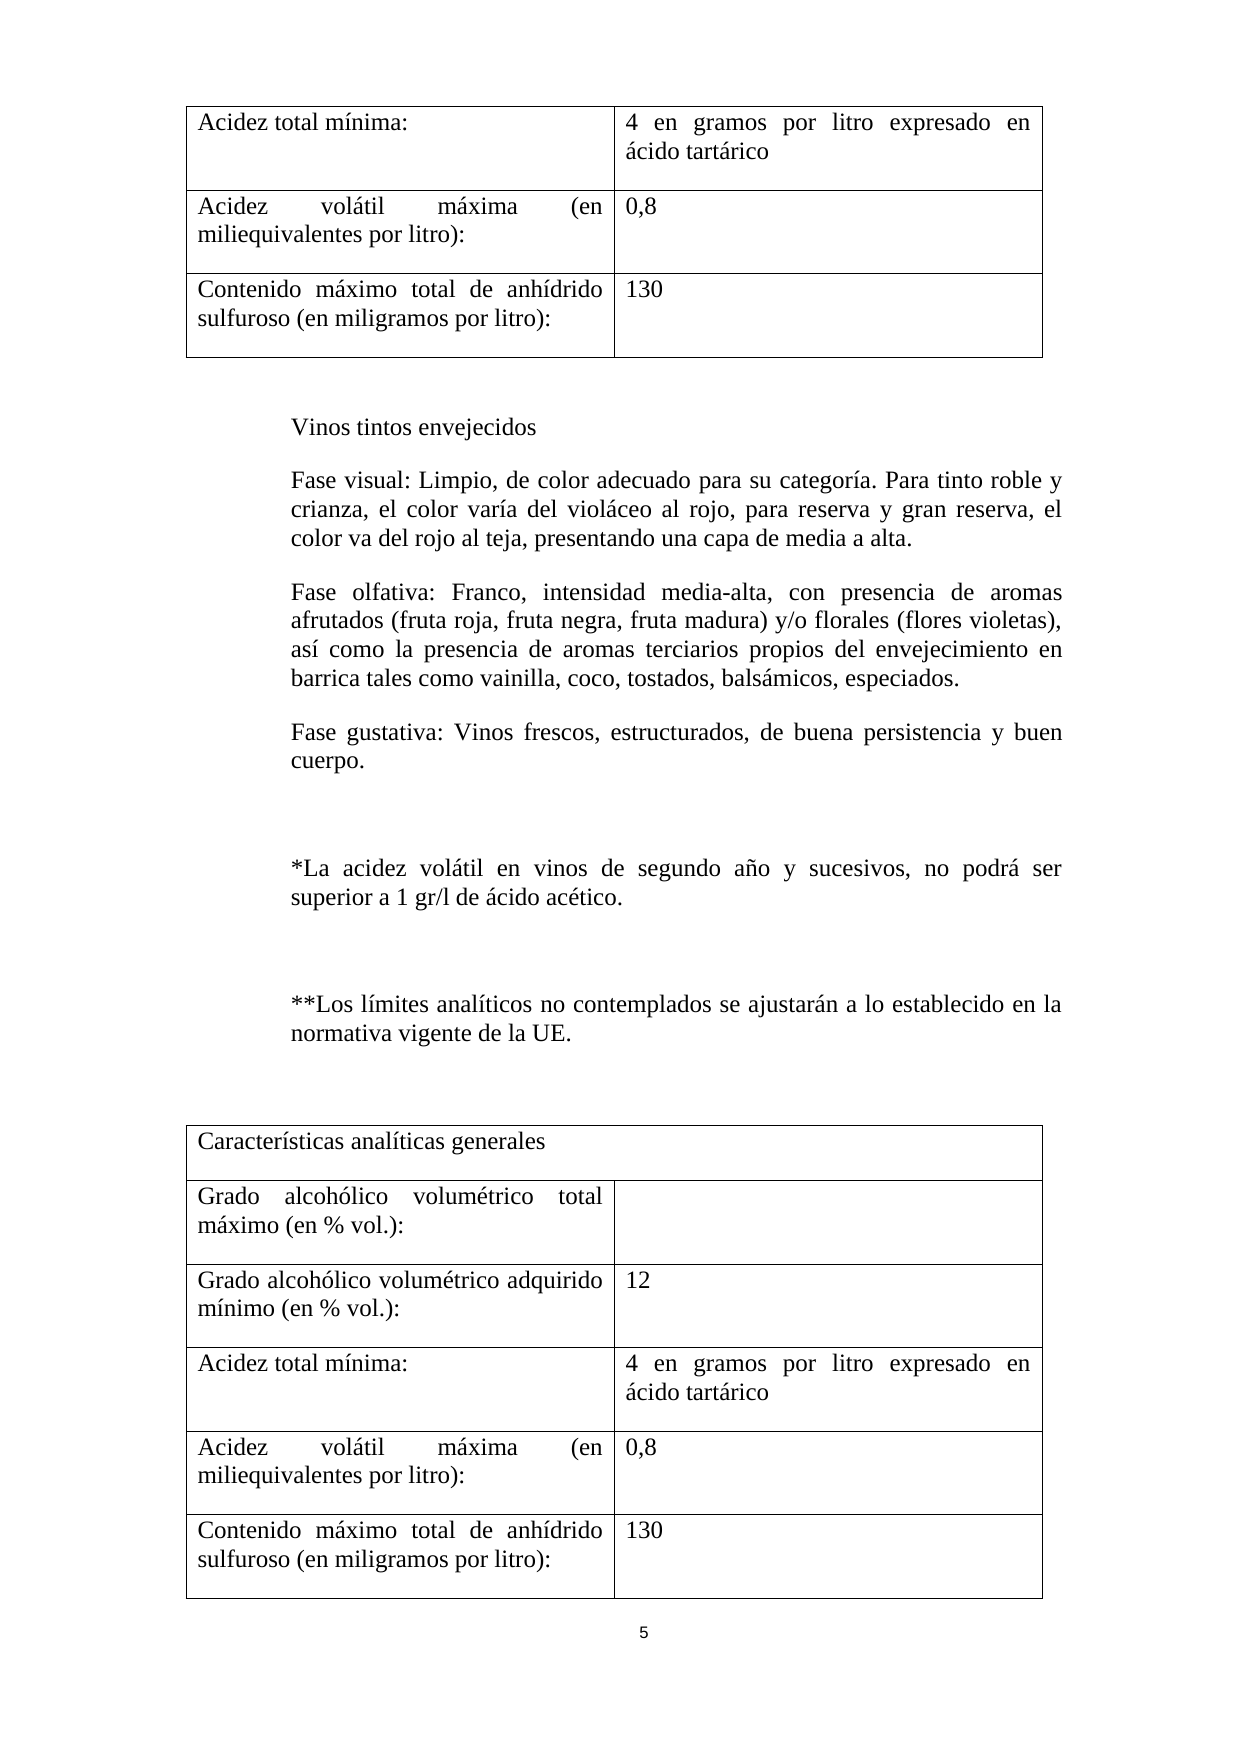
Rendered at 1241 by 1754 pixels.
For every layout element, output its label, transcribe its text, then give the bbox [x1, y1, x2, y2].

table_header Características analíticas generales [187, 1126, 1042, 1180]
table_cell Acidez volátil máxima (en miliequivalentes por litro): [187, 1432, 614, 1514]
table_cell Contenido máximo total de anhídrido sulfuroso (en miligramos por litro): [187, 1515, 614, 1598]
table_cell Grado alcohólico volumétrico adquirido mínimo (en % vol.): [187, 1265, 614, 1347]
table_cell 4 en gramos por litro expresado en ácido tartárico [615, 1348, 1042, 1431]
text Fase gustativa: Vinos frescos, estructurados, de buena persistencia y buen cuerpo. [291, 717, 1063, 774]
table_cell [615, 1181, 1042, 1264]
text Fase visual: Limpio, de color adecuado para su categoría. Para tinto roble y crianza, el color varía del violáceo al rojo, para reserva y gran reserva, el color va del rojo al teja, presentando una capa de media a alta. [291, 465, 1063, 552]
table_cell Acidez volátil máxima (en miliequivalentes por litro): [187, 191, 614, 273]
text Vinos tintos envejecidos [291, 412, 1063, 440]
text **Los límites analíticos no contemplados se ajustarán a lo establecido en la normativa vigente de la UE. [291, 989, 1063, 1047]
table_cell Acidez total mínima: [187, 107, 614, 190]
text *La acidez volátil en vinos de segundo año y sucesivos, no podrá ser superior a 1 gr/l de ácido acético. [291, 853, 1063, 910]
table_cell Grado alcohólico volumétrico total máximo (en % vol.): [187, 1181, 614, 1264]
table_cell 12 [615, 1265, 1042, 1347]
text Fase olfativa: Franco, intensidad media-alta, con presencia de aromas afrutados (fruta roja, fruta negra, fruta madura) y/o florales (flores violetas), así como la presencia de aromas terciarios propios del envejecimiento en barrica tales como vainilla, coco, tostados, balsámicos, especiados. [291, 577, 1063, 692]
table_cell 0,8 [615, 191, 1042, 273]
table_cell 0,8 [615, 1432, 1042, 1514]
table_cell 4 en gramos por litro expresado en ácido tartárico [615, 107, 1042, 190]
table_cell 130 [615, 274, 1042, 357]
table_cell Contenido máximo total de anhídrido sulfuroso (en miligramos por litro): [187, 274, 614, 357]
table_cell Acidez total mínima: [187, 1348, 614, 1431]
table_cell 130 [615, 1515, 1042, 1598]
